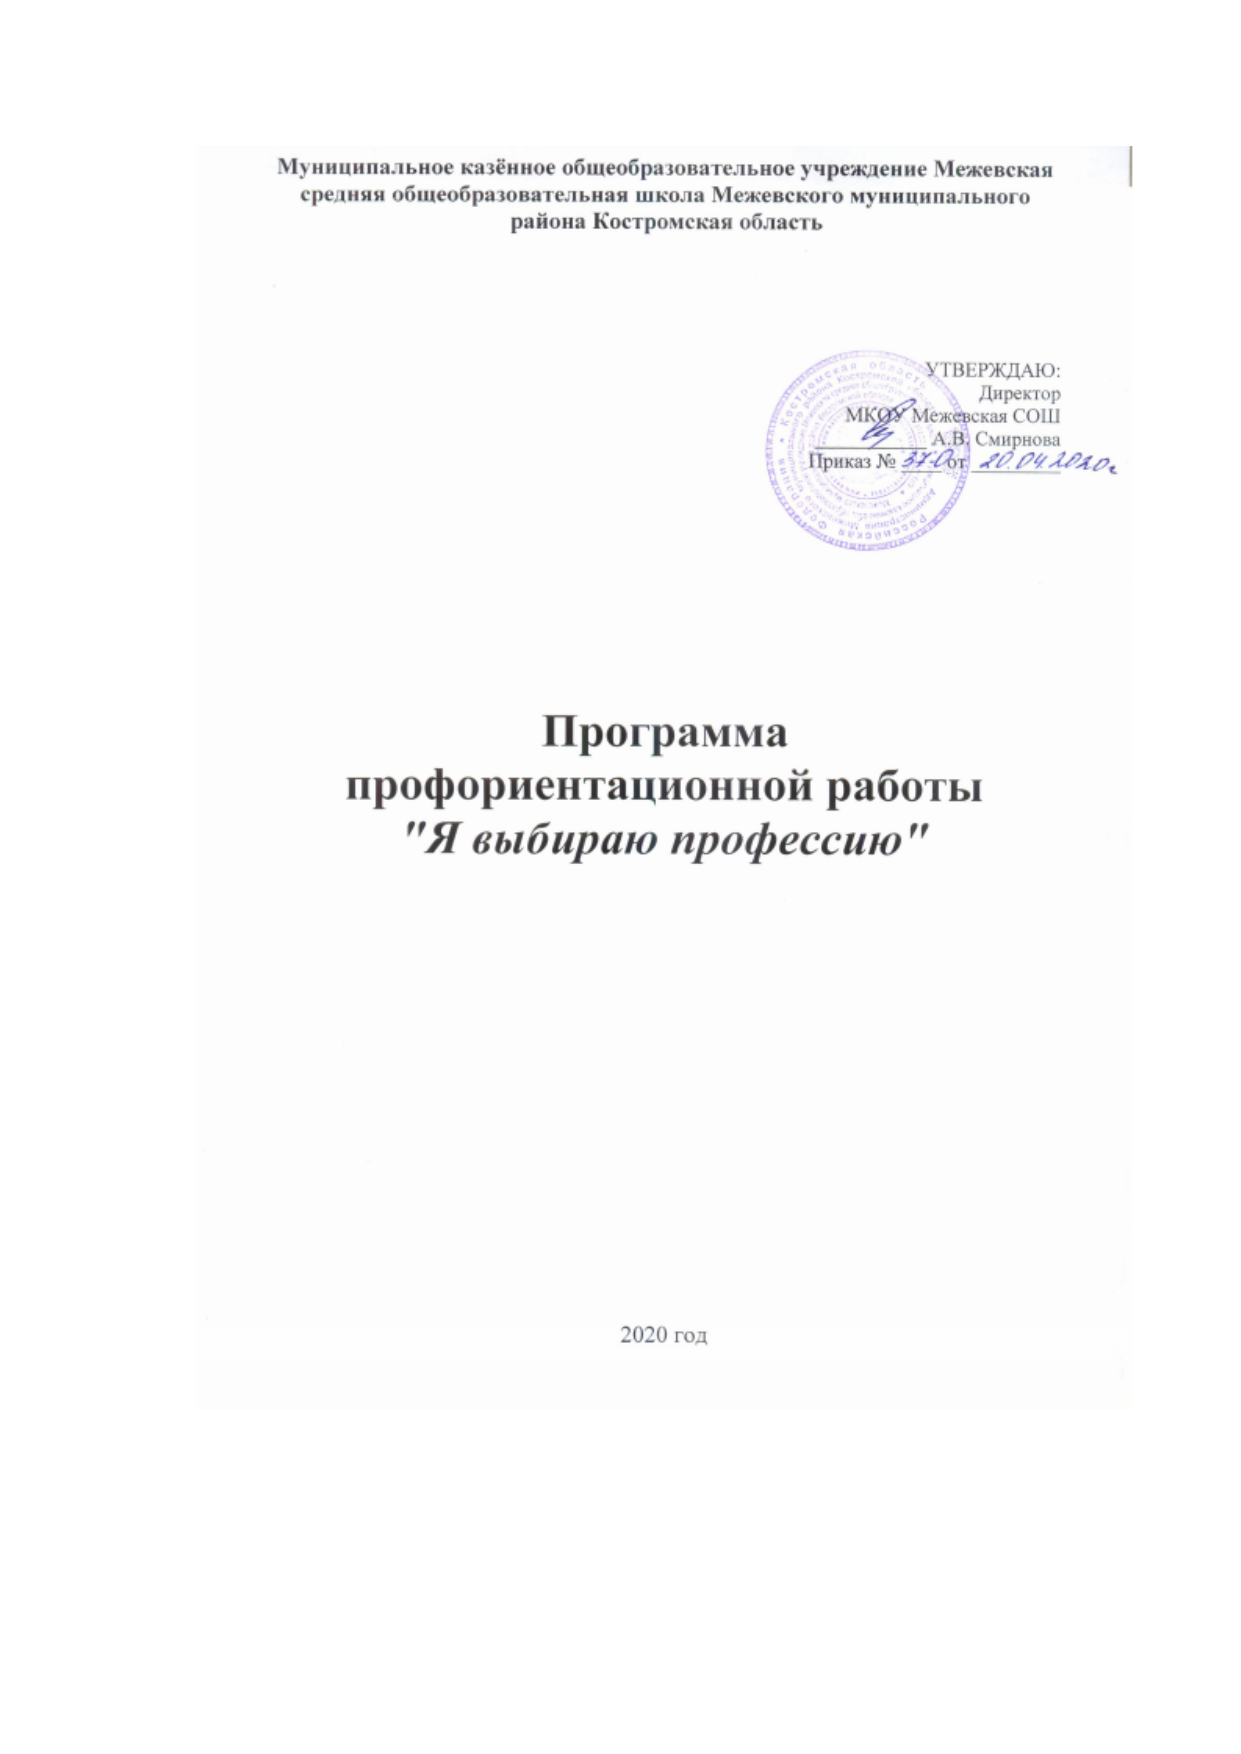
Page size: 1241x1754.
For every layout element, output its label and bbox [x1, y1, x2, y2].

picture [196, 146, 1133, 1410]
